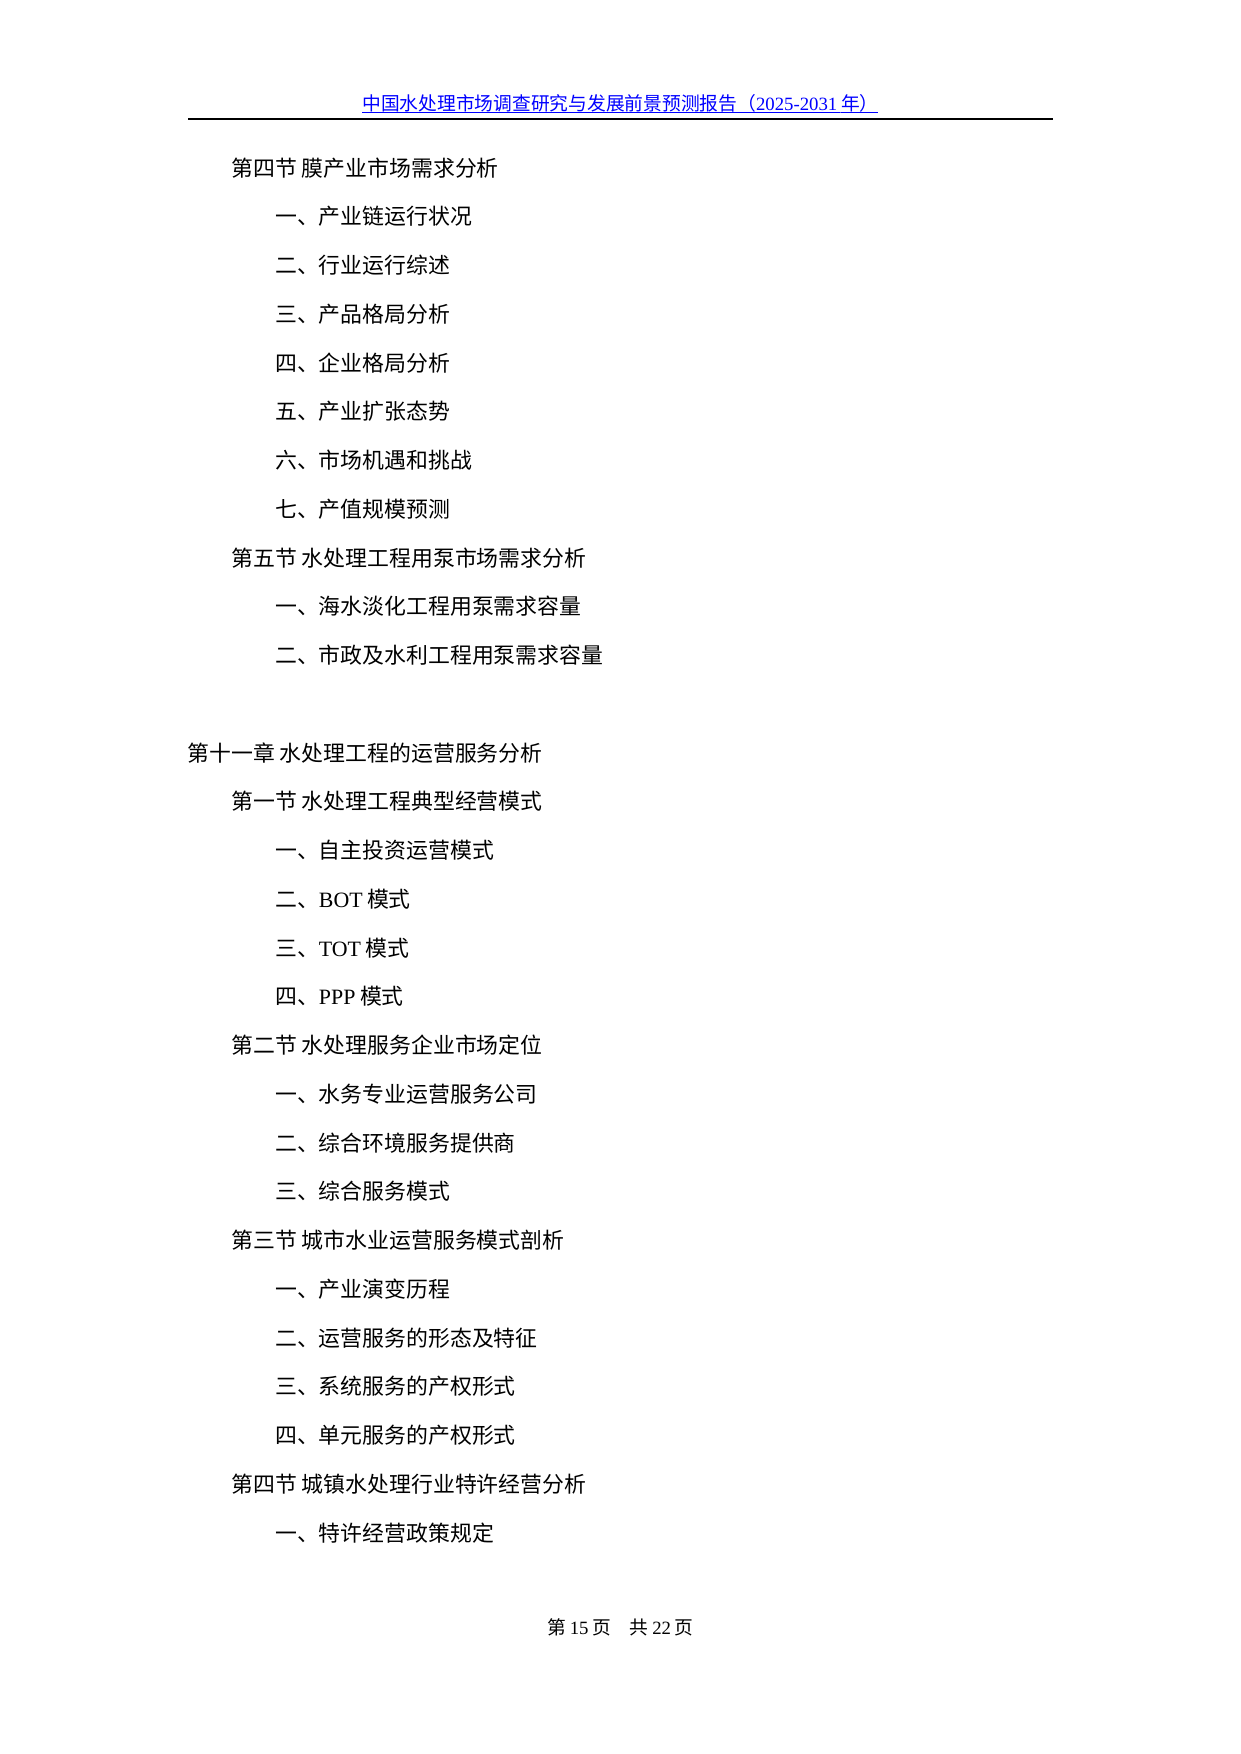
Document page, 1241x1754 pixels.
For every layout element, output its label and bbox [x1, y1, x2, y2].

text [187, 150, 1053, 1548]
